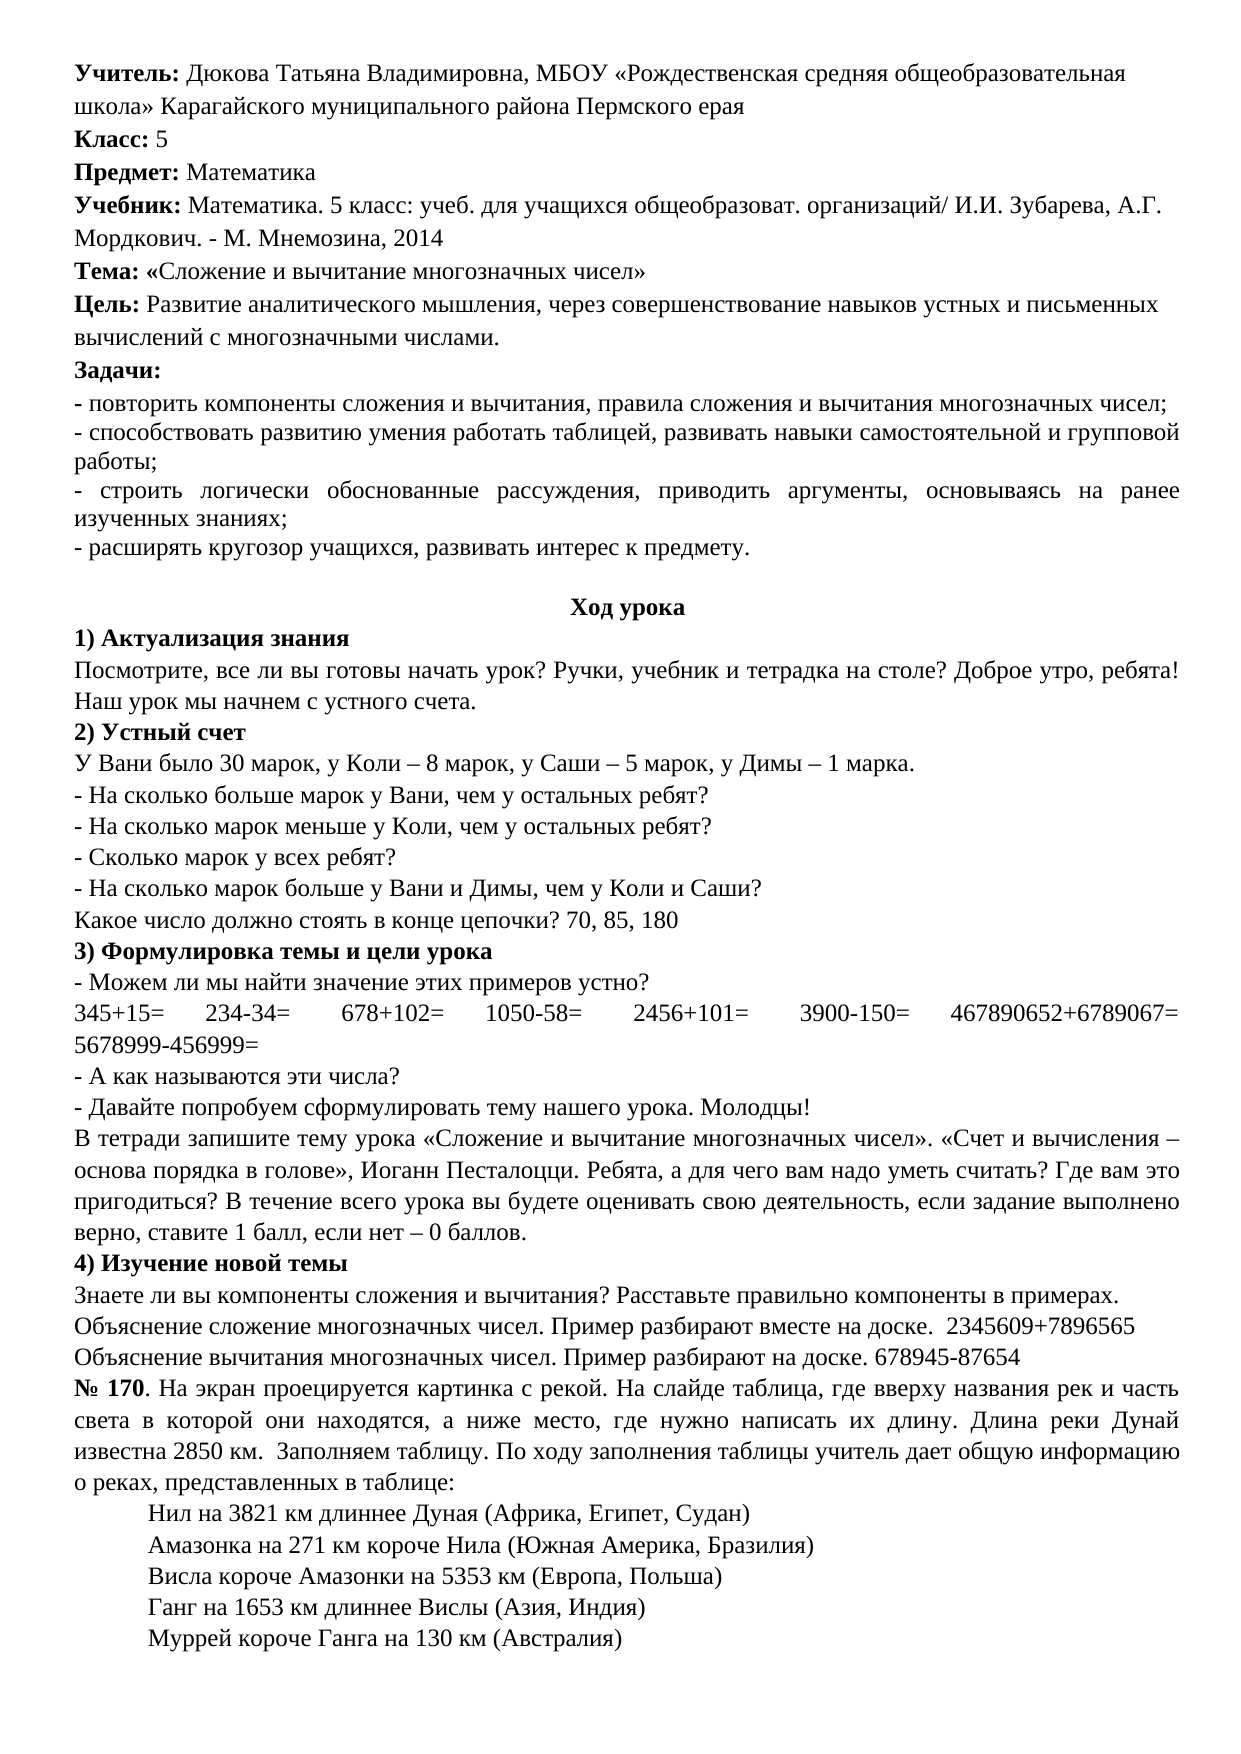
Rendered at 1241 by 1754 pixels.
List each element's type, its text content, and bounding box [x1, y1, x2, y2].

text - На сколько больше марок у Вани, чем у остальных ребят? [74, 777, 1181, 808]
text Какое число должно стоять в конце цепочки? 70, 85, 180 [74, 902, 1181, 933]
text Знаете ли вы компоненты сложения и вычитания? Расставьте правильно компоненты в примерах. [74, 1277, 1181, 1308]
text 345+15= 234-34= 678+102= 1050-58= 2456+101= 3900-150= 467890652+6789067= 5678999-456999= [74, 996, 1181, 1058]
text У Вани было 30 марок, у Коли – 8 марок, у Саши – 5 марок, у Димы – 1 марка. [74, 746, 1181, 777]
text Висла короче Амазонки на 5353 км (Европа, Польша) [148, 1558, 1181, 1590]
text Предмет: Математика [74, 157, 1181, 186]
text Цель: Развитие аналитического мышления, через совершенствование навыков устных и письменных вычислений с многозначными числами. [74, 289, 1181, 351]
text Ход урока [74, 590, 1181, 621]
text - способствовать развитию умения работать таблицей, развивать навыки самостоятельной и групповой работы; [74, 417, 1181, 475]
text Ганг на 1653 км длиннее Вислы (Азия, Индия) [148, 1590, 1181, 1621]
text 3) Формулировка темы и цели урока [74, 933, 1181, 965]
text - На сколько марок больше у Вани и Димы, чем у Коли и Саши? [74, 871, 1181, 902]
text 4) Изучение новой темы [74, 1246, 1181, 1277]
text Посмотрите, все ли вы готовы начать урок? Ручки, учебник и тетрадка на столе? Доброе утро, ребята! Наш урок мы начнем с устного счета. [74, 652, 1181, 715]
text - расширять кругозор учащихся, развивать интерес к предмету. [74, 532, 1181, 561]
text Муррей короче Ганга на 130 км (Австралия) [148, 1621, 1181, 1652]
text Объяснение вычитания многозначных чисел. Пример разбирают на доске. 678945-87654 [74, 1340, 1181, 1371]
text Учебник: Математика. 5 класс: учеб. для учащихся общеобразоват. организаций/ И.И. Зубарева, А.Г. Мордкович. - М. Мнемозина, 2014 [74, 190, 1181, 252]
text - строить логически обоснованные рассуждения, приводить аргументы, основываясь на ранее изученных знаниях; [74, 475, 1181, 532]
text - А как называются эти числа? [74, 1058, 1181, 1090]
text Тема: «Сложение и вычитание многозначных чисел» [74, 256, 1181, 285]
text - Можем ли мы найти значение этих примеров устно? [74, 965, 1181, 996]
text - повторить компоненты сложения и вычитания, правила сложения и вычитания многозначных чисел; [74, 388, 1181, 417]
text № 170. На экран проецируется картинка с рекой. На слайде таблица, где вверху названия рек и часть света в которой они находятся, а ниже место, где нужно написать их длину. Длина реки Дунай известна 2850 км. Заполняем таблицу. По ходу заполнения таблицы учитель дает общую информацию о реках, представленных в таблице: [74, 1371, 1181, 1496]
text - Сколько марок у всех ребят? [74, 840, 1181, 871]
text Объяснение сложение многозначных чисел. Пример разбирают вместе на доске. 2345609+7896565 [74, 1308, 1181, 1340]
text Задачи: [74, 356, 1181, 384]
text Амазонка на 271 км короче Нила (Южная Америка, Бразилия) [148, 1527, 1181, 1558]
text - Давайте попробуем сформулировать тему нашего урока. Молодцы! [74, 1090, 1181, 1121]
text - На сколько марок меньше у Коли, чем у остальных ребят? [74, 808, 1181, 840]
text Нил на 3821 км длиннее Дуная (Африка, Египет, Судан) [148, 1496, 1181, 1527]
text Класс: 5 [74, 124, 1181, 153]
text В тетради запишите тему урока «Сложение и вычитание многозначных чисел». «Счет и вычисления – основа порядка в голове», Иоганн Песталоцци. Ребята, а для чего вам надо уметь считать? Где вам это пригодиться? В течение всего урока вы будете оценивать свою деятельность, если задание выполнено верно, ставите 1 балл, если нет – 0 баллов. [74, 1121, 1181, 1246]
text 2) Устный счет [74, 715, 1181, 746]
text Учитель: Дюкова Татьяна Владимировна, МБОУ «Рождественская средняя общеобразовательная школа» Карагайского муниципального района Пермского ерая [74, 58, 1181, 120]
text 1) Актуализация знания [74, 621, 1181, 652]
